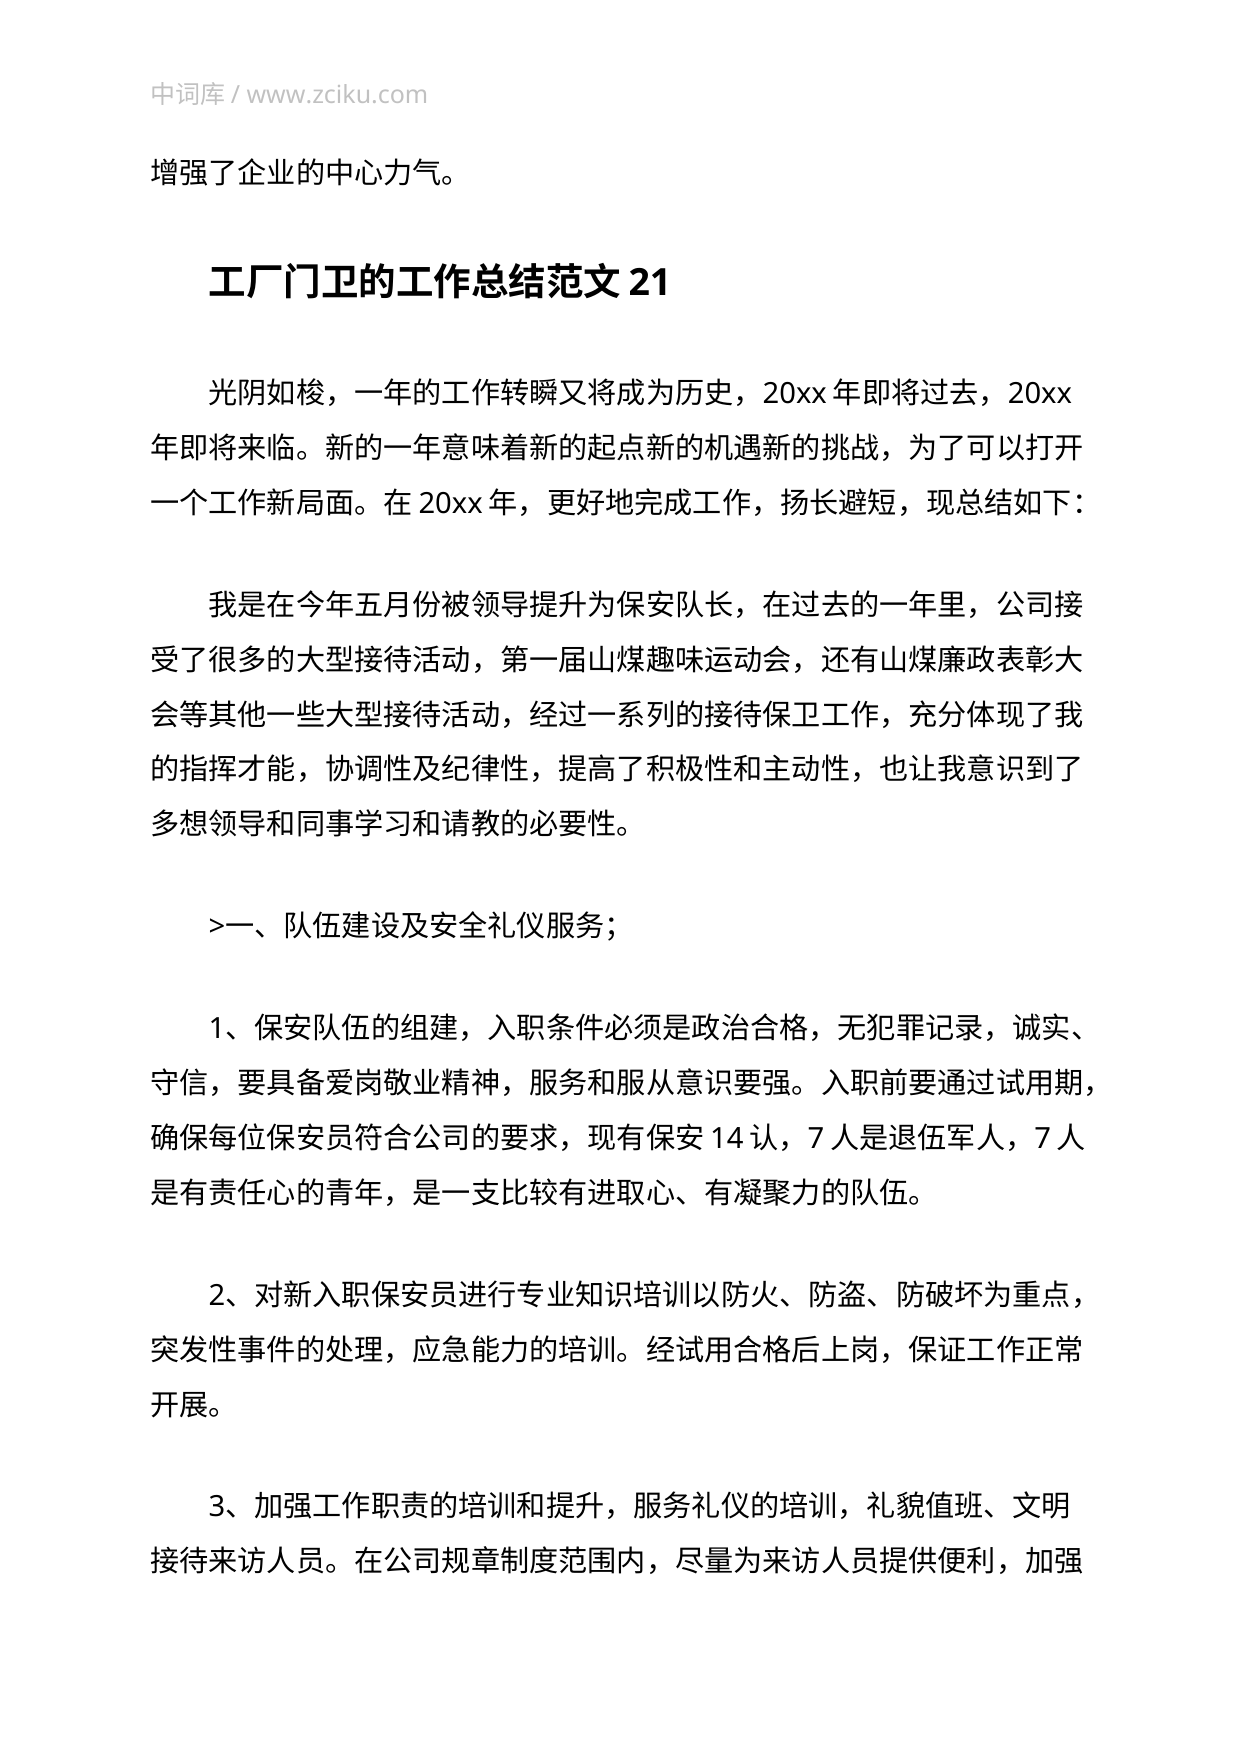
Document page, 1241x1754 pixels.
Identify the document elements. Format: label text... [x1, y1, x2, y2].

text 光阴如梭，一年的工作转瞬又将成为历史，20xx年即将过去，20xx年即将来临。新的一年意味着新的起点新的机遇新的挑战，为了可以打开一个工作新局面。在20xx年，更好地完成工作，扬长避短，现总结如下： [150, 369, 1090, 522]
text 我是在今年五月份被领导提升为保安队长，在过去的一年里，公司接受了很多的大型接待活动，第一届山煤趣味运动会，还有山煤廉政表彰大会等其他一些大型接待活动，经过一系列的接待保卫工作，充分体现了我的指挥才能，协调性及纪律性，提高了积极性和主动性，也让我意识到了多想领导和同事学习和请教的必要性。 [150, 581, 1090, 843]
text 1、保安队伍的组建，入职条件必须是政治合格，无犯罪记录，诚实、守信，要具备爱岗敬业精神，服务和服从意识要强。入职前要通过试用期，确保每位保安员符合公司的要求，现有保安14认，7人是退伍军人，7人是有责任心的青年，是一支比较有进取心、有凝聚力的队伍。 [150, 1004, 1090, 1212]
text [150, 1483, 1090, 1580]
text >一、队伍建设及安全礼仪服务； [150, 903, 1090, 945]
text 2、对新入职保安员进行专业知识培训以防火、防盗、防破坏为重点，突发性事件的处理，应急能力的培训。经试用合格后上岗，保证工作正常开展。 [150, 1271, 1090, 1423]
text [150, 150, 1090, 192]
text 工厂门卫的工作总结范文21 [150, 252, 1090, 306]
